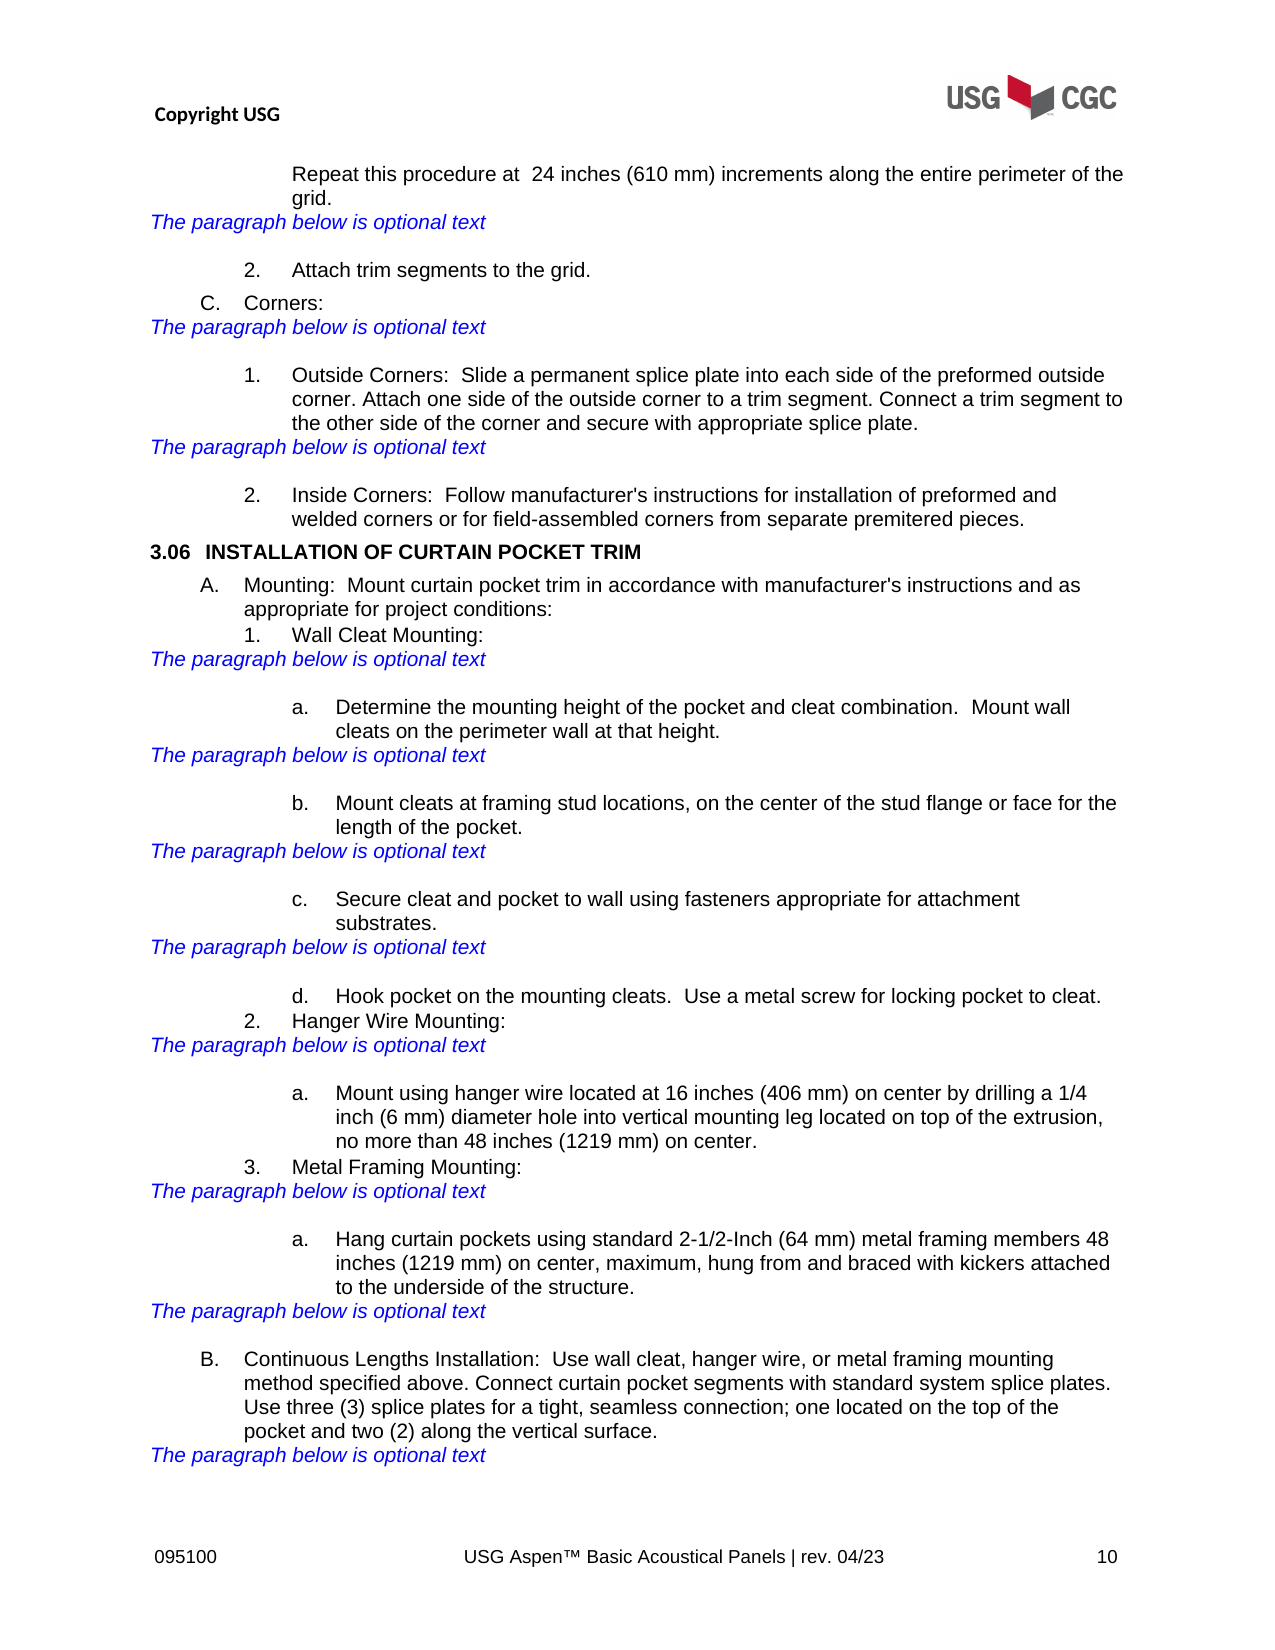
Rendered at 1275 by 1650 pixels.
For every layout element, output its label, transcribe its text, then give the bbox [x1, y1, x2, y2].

list The paragraph below is optional text [150, 743, 1125, 767]
text Continuous Lengths Installation: Use wall cleat, hanger wire, or metal framing mounting method specified above. Connect curtain pocket segments with standard system splice plates. Use three (3) splice plates for a tight, seamless connection; one located on the top of the pocket and two (2) along the vertical surface. [200, 1347, 1125, 1443]
list The paragraph below is optional text [150, 1299, 1125, 1323]
text Mounting: Mount curtain pocket trim in accordance with manufacturer's instructions and as appropriate for project conditions: [200, 573, 1125, 621]
text Mount cleats at framing stud locations, on the center of the stud flange or face for the length of the pocket. [292, 791, 1125, 839]
text Hook pocket on the mounting cleats. Use a metal screw for locking pocket to cleat. [292, 983, 1125, 1007]
list The paragraph below is optional text [150, 1178, 1125, 1202]
text Metal Framing Mounting: [244, 1154, 1125, 1178]
list The paragraph below is optional text [150, 1443, 1125, 1467]
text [244, 162, 1125, 209]
text Hang curtain pockets using standard 2-1/2-Inch (64 mm) metal framing members 48 inches (1219 mm) on center, maximum, hung from and braced with kickers attached to the underside of the structure. [292, 1227, 1125, 1299]
list The paragraph below is optional text [150, 435, 1125, 459]
text Secure cleat and pocket to wall using fasteners appropriate for attachment substrates. [292, 887, 1125, 935]
text Corners: [200, 291, 1125, 315]
text Hanger Wire Mounting: [244, 1009, 1125, 1033]
list The paragraph below is optional text [150, 839, 1125, 863]
text Mount using hanger wire located at 16 inches (406 mm) on center by drilling a 1/4 inch (6 mm) diameter hole into vertical mounting leg located on top of the extrusion, no more than 48 inches (1219 mm) on center. [292, 1081, 1125, 1153]
text Installation of Curtain Pocket Trim [150, 540, 1125, 564]
text Wall Cleat Mounting: [244, 622, 1125, 646]
list The paragraph below is optional text [150, 209, 1125, 233]
list The paragraph below is optional text [150, 315, 1125, 339]
text Attach trim segments to the grid. [244, 258, 1125, 282]
text Inside Corners: Follow manufacturer's instructions for installation of preformed and welded corners or for field-assembled corners from separate premitered pieces. [244, 483, 1125, 531]
picture [947, 75, 1117, 120]
text Determine the mounting height of the pocket and cleat combination. Mount wall cleats on the perimeter wall at that height. [292, 695, 1125, 743]
list The paragraph below is optional text [150, 1033, 1125, 1057]
list The paragraph below is optional text [150, 935, 1125, 959]
list The paragraph below is optional text [150, 646, 1125, 670]
text Outside Corners: Slide a permanent splice plate into each side of the preformed outside corner. Attach one side of the outside corner to a trim segment. Connect a trim segment to the other side of the corner and secure with appropriate splice plate. [244, 363, 1125, 435]
